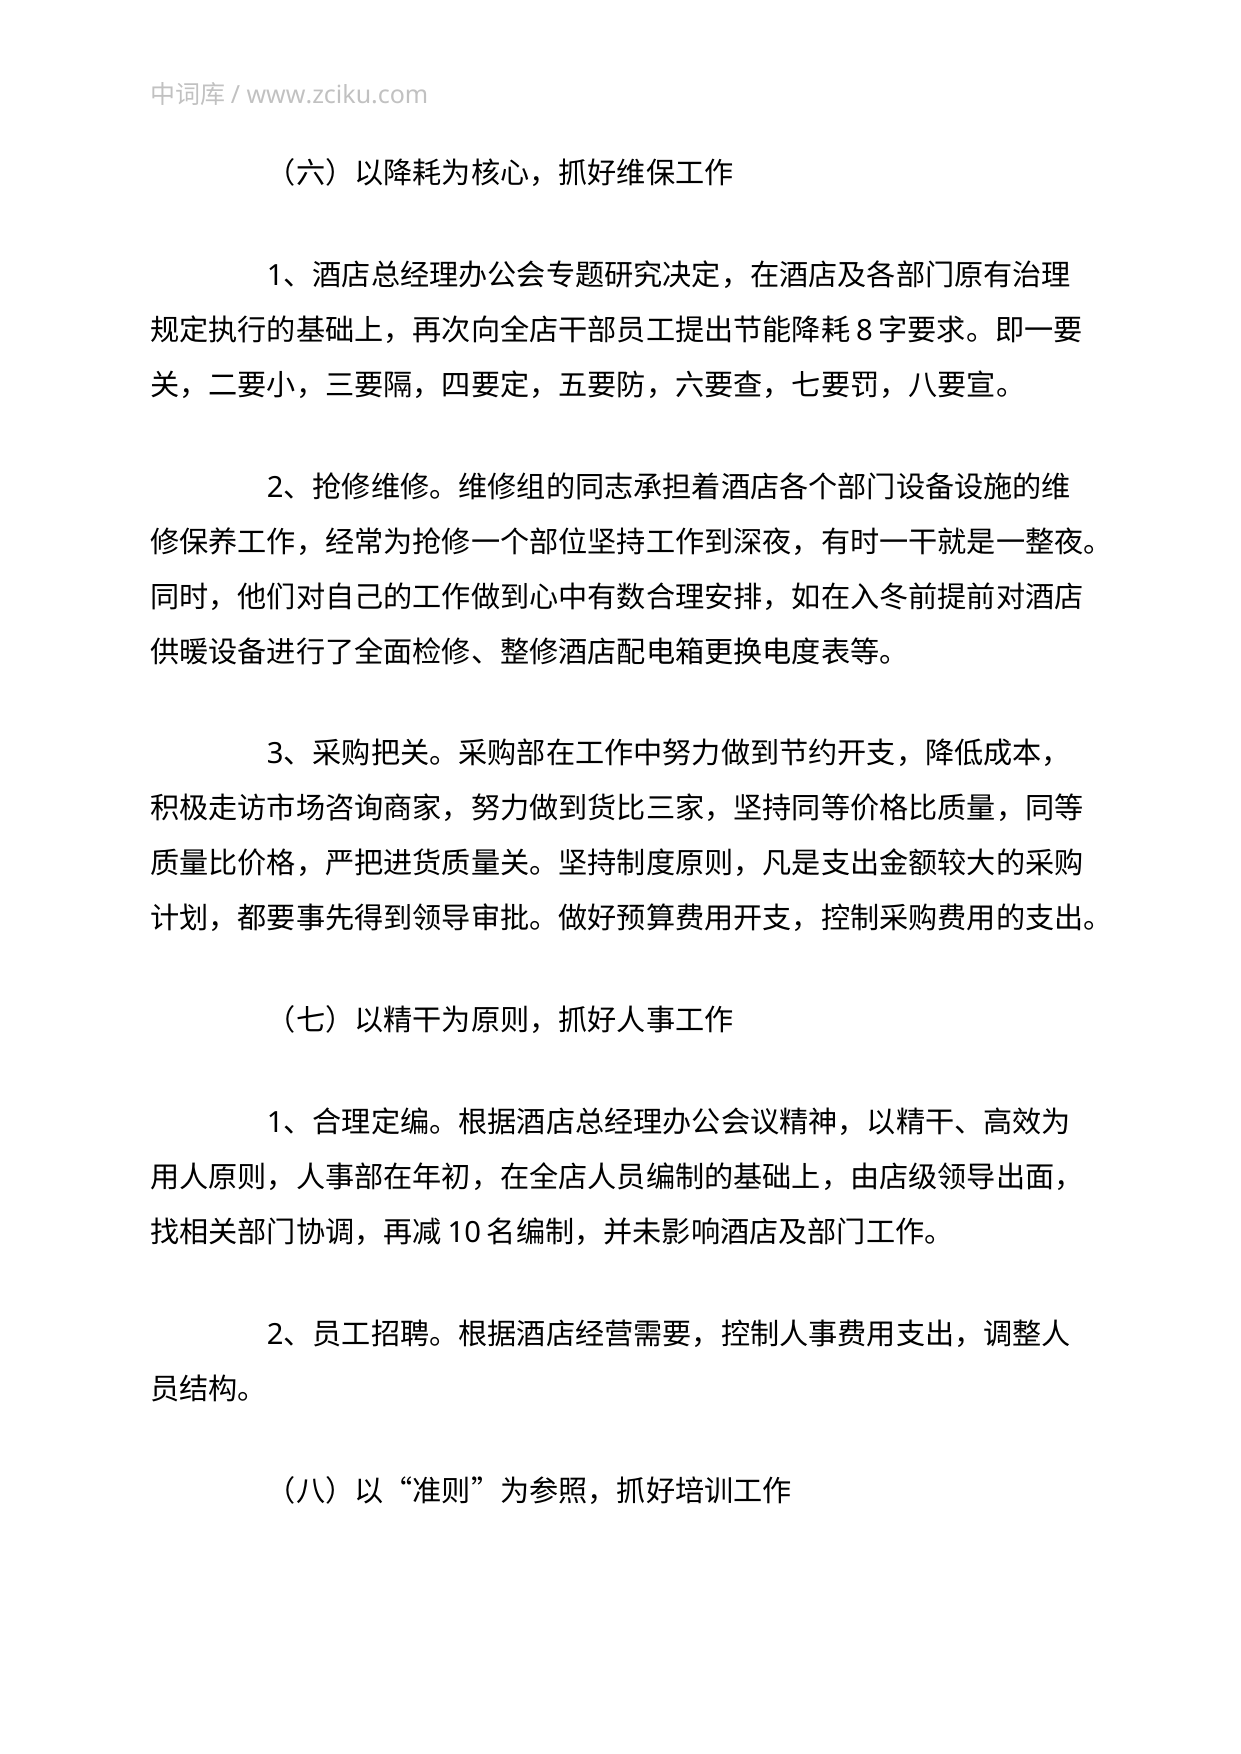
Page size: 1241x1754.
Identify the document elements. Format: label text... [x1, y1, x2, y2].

text 3、采购把关。采购部在工作中努力做到节约开支，降低成本，积极走访市场咨询商家，努力做到货比三家，坚持同等价格比质量，同等质量比价格，严把进货质量关。坚持制度原则，凡是支出金额较大的采购计划，都要事先得到领导审批。做好预算费用开支，控制采购费用的支出。 [150, 730, 1090, 937]
text （七）以精干为原则，抓好人事工作 [150, 997, 1090, 1039]
text （八）以“准则”为参照，抓好培训工作 [150, 1467, 1090, 1509]
text 1、合理定编。根据酒店总经理办公会议精神，以精干、高效为用人原则，人事部在年初，在全店人员编制的基础上，由店级领导出面，找相关部门协调，再减10名编制，并未影响酒店及部门工作。 [150, 1098, 1090, 1251]
text （六）以降耗为核心，抓好维保工作 [150, 150, 1090, 192]
text 2、抢修维修。维修组的同志承担着酒店各个部门设备设施的维修保养工作，经常为抢修一个部位坚持工作到深夜，有时一干就是一整夜。同时，他们对自己的工作做到心中有数合理安排，如在入冬前提前对酒店供暖设备进行了全面检修、整修酒店配电箱更换电度表等。 [150, 463, 1090, 671]
text 2、员工招聘。根据酒店经营需要，控制人事费用支出，调整人员结构。 [150, 1310, 1090, 1408]
text 1、酒店总经理办公会专题研究决定，在酒店及各部门原有治理规定执行的基础上，再次向全店干部员工提出节能降耗8字要求。即一要关，二要小，三要隔，四要定，五要防，六要查，七要罚，八要宣。 [150, 252, 1090, 404]
